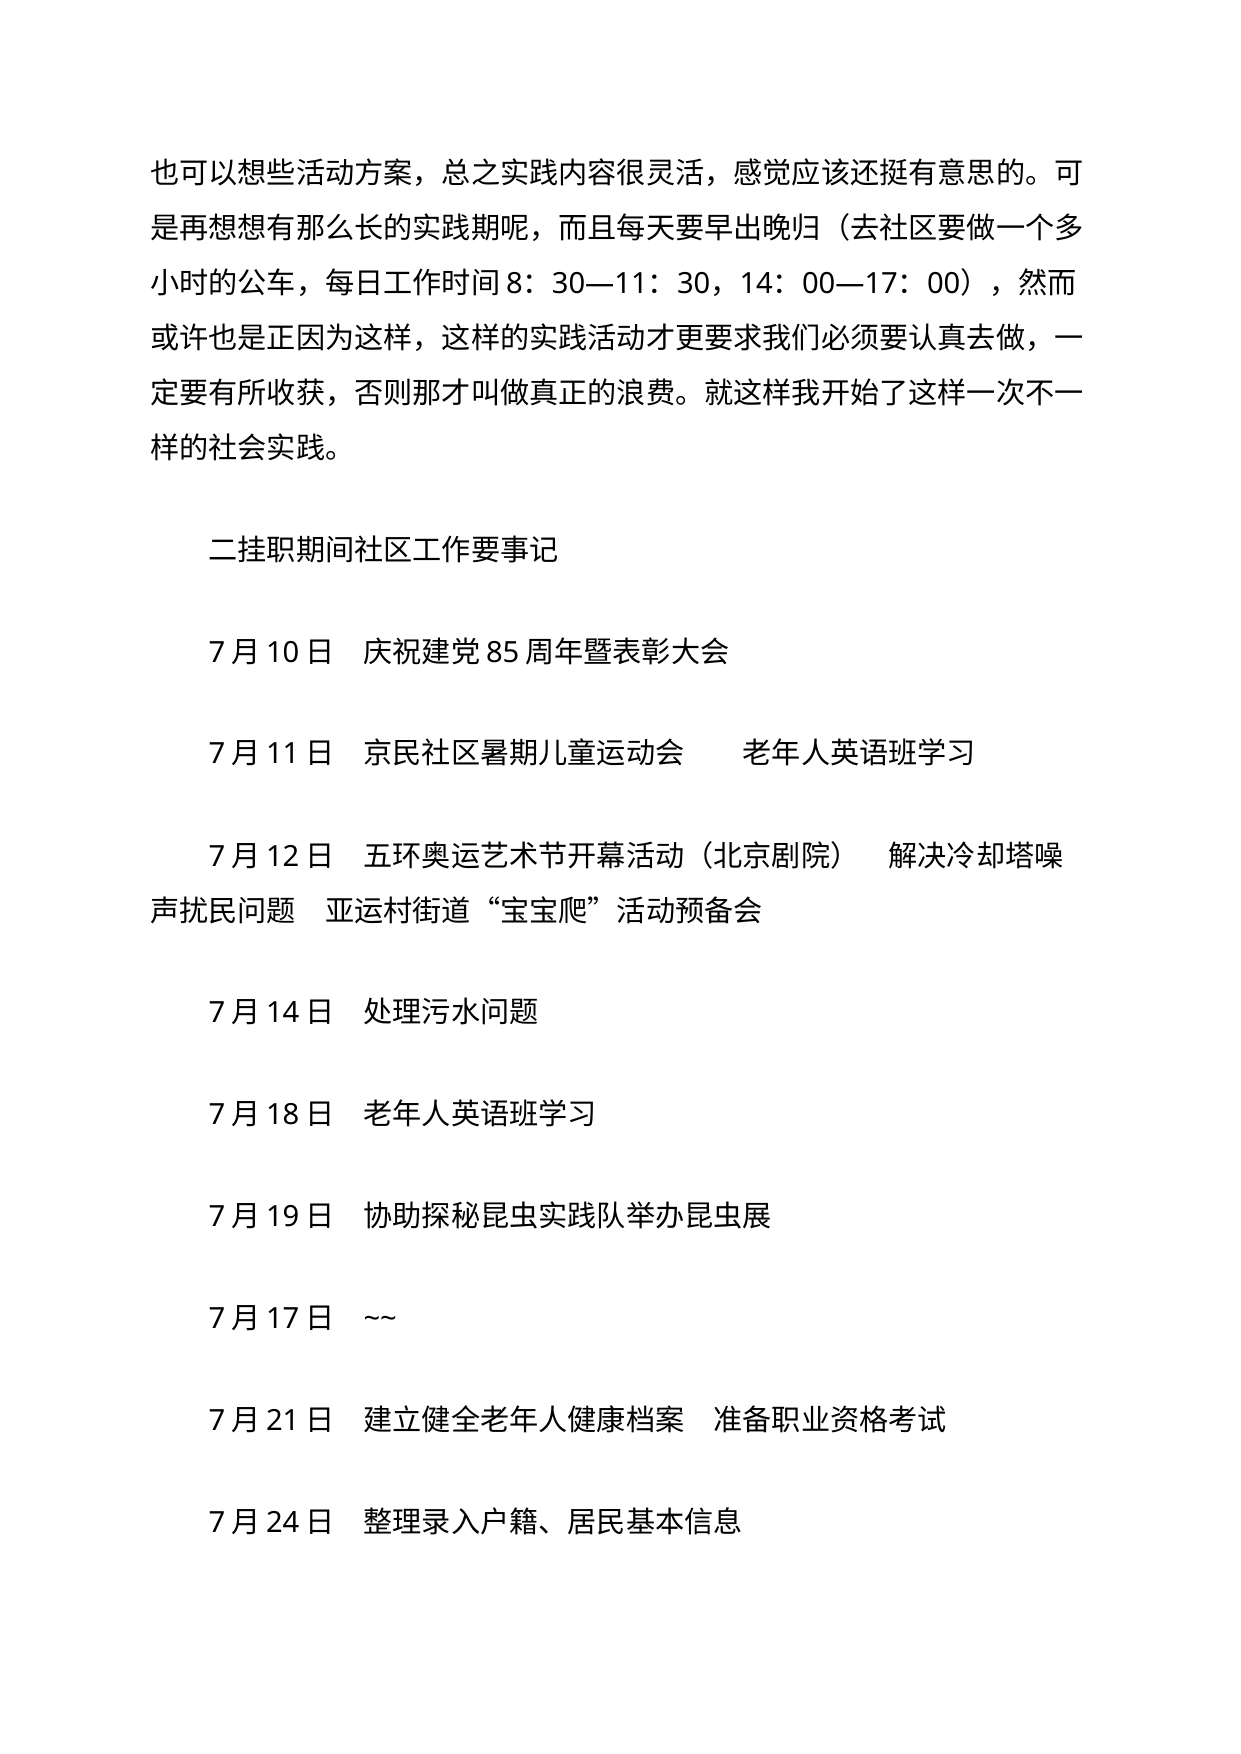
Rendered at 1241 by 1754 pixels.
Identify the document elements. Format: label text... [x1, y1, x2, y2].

text 7月24日 整理录入户籍、居民基本信息 [150, 1499, 1090, 1541]
text 7月14日 处理污水问题 [150, 989, 1090, 1031]
text 7月11日 京民社区暑期儿童运动会 老年人英语班学习 [150, 730, 1090, 772]
text 7月17日 ~~ [150, 1295, 1090, 1337]
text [150, 150, 1090, 467]
text 7月10日 庆祝建党85周年暨表彰大会 [150, 628, 1090, 671]
text 7月18日 老年人英语班学习 [150, 1091, 1090, 1133]
text 7月21日 建立健全老年人健康档案 准备职业资格考试 [150, 1397, 1090, 1439]
text 7月12日 五环奥运艺术节开幕活动（北京剧院） 解决冷却塔噪声扰民问题 亚运村街道“宝宝爬”活动预备会 [150, 832, 1090, 929]
text 二挂职期间社区工作要事记 [150, 526, 1090, 569]
text 7月19日 协助探秘昆虫实践队举办昆虫展 [150, 1193, 1090, 1235]
